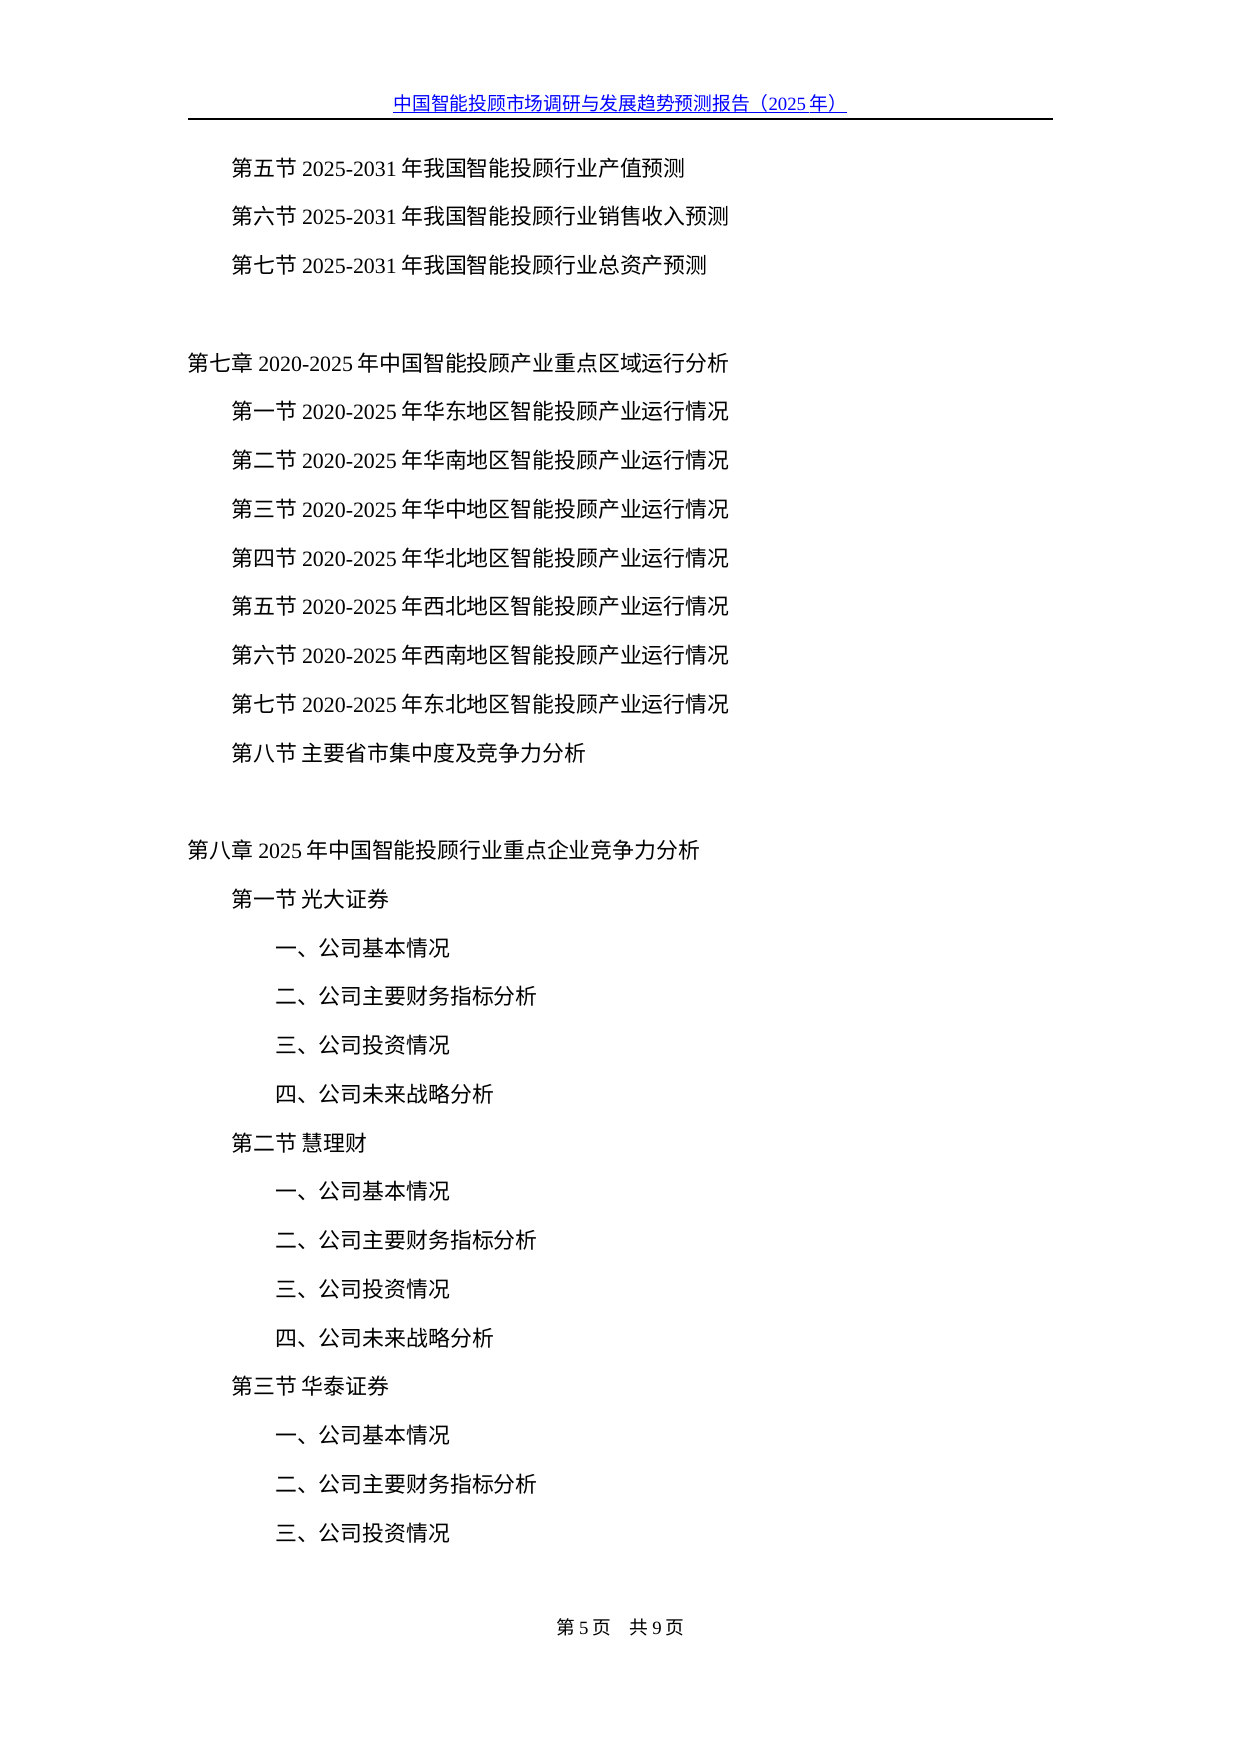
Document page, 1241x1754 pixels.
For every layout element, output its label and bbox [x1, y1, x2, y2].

text [187, 150, 1053, 1548]
